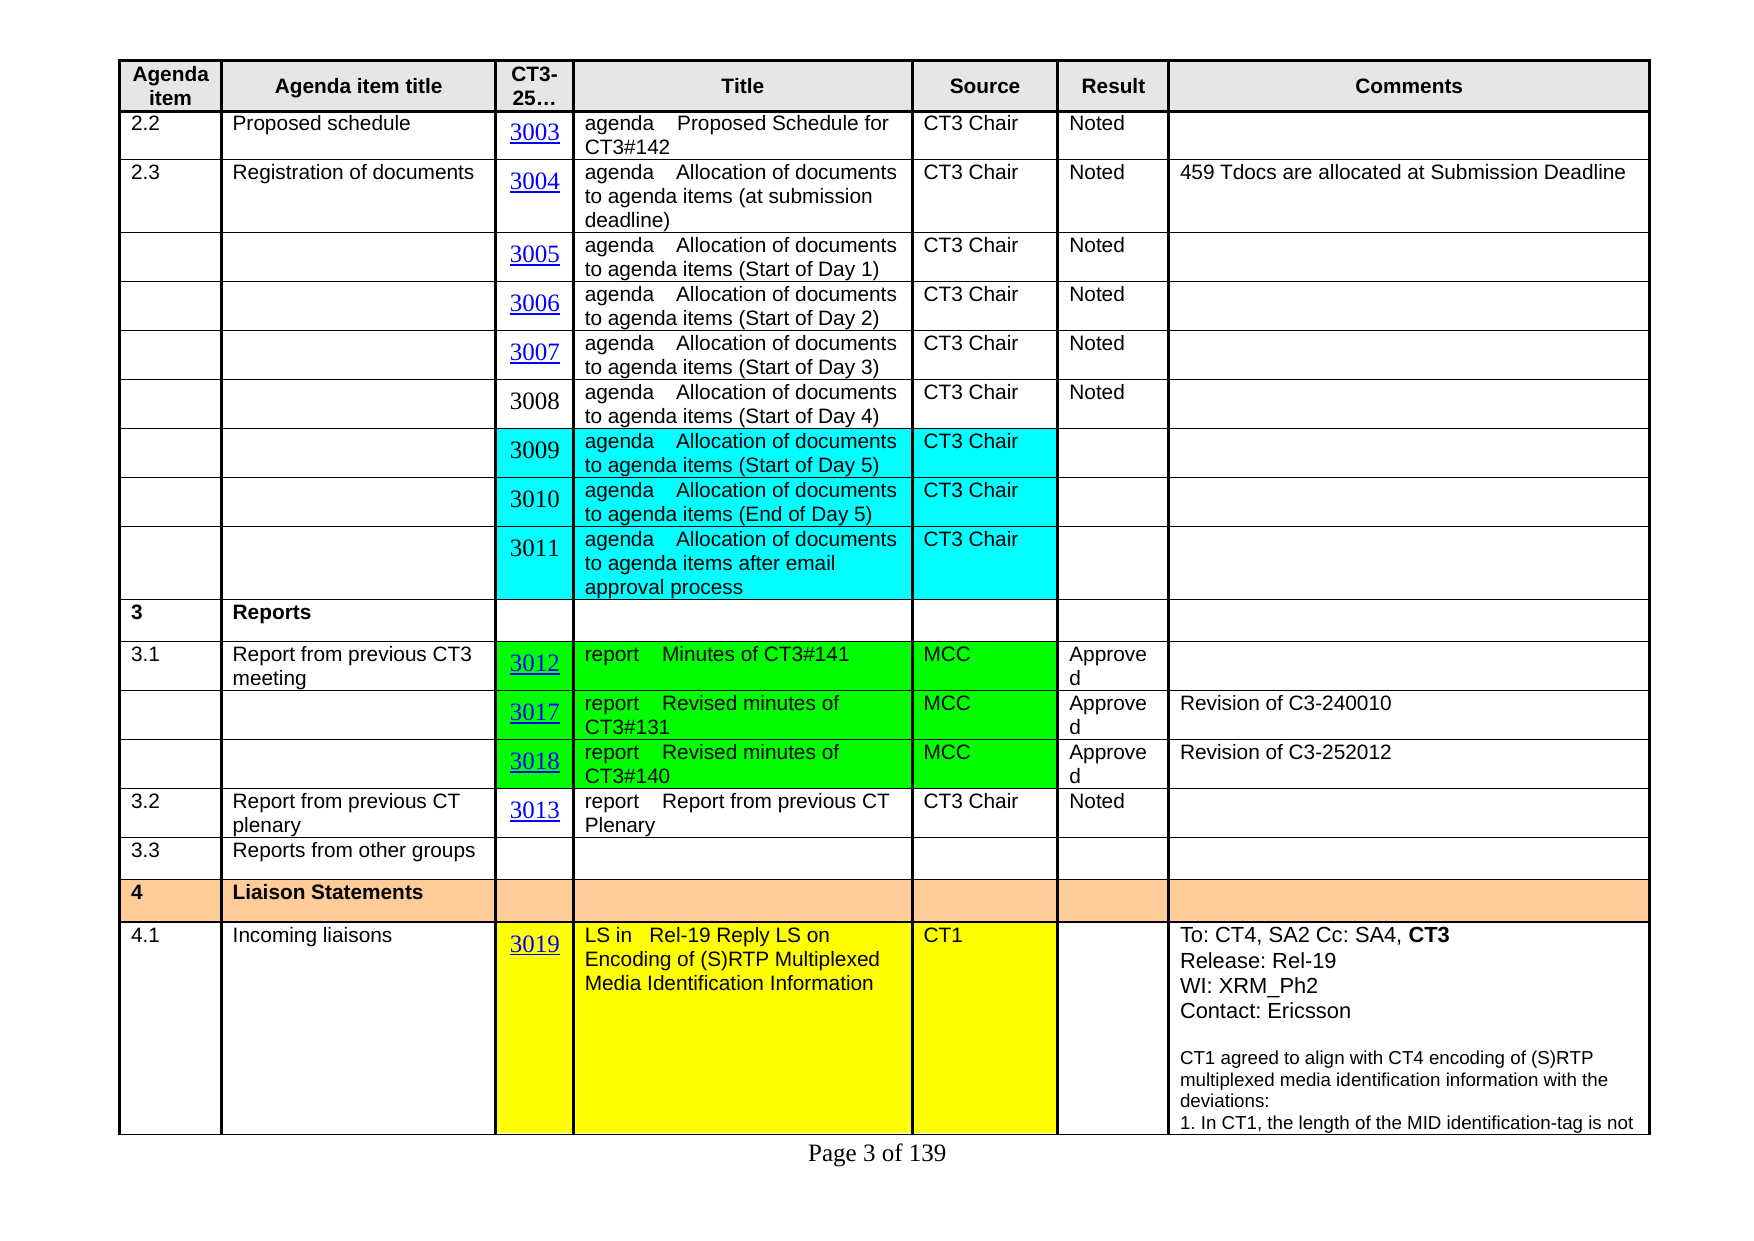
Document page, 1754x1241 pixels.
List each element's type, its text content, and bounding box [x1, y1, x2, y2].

table_cell [1170, 282, 1648, 330]
table_cell [1059, 527, 1167, 599]
table_cell 3003 [497, 113, 572, 159]
table_cell MCC [914, 691, 1056, 739]
table_cell [1170, 527, 1648, 599]
table_cell CT3 Chair [914, 789, 1056, 837]
table_cell CT3 Chair [914, 113, 1056, 159]
table_cell 3013 [497, 789, 572, 837]
table_cell Revision of C3-252012 [1170, 740, 1648, 788]
table_cell Noted [1059, 113, 1167, 159]
table_cell 3006 [497, 282, 572, 330]
table_cell 3012 [497, 642, 572, 690]
table_cell [575, 880, 911, 921]
table_cell 3.3 [121, 838, 220, 879]
table_cell [1170, 789, 1648, 837]
table_cell [1059, 923, 1167, 1133]
table_cell [223, 233, 494, 281]
table_cell 3.1 [121, 642, 220, 690]
table_cell Incoming liaisons [223, 923, 494, 1133]
table_header Comments [1170, 62, 1648, 110]
table_cell CT3 Chair [914, 380, 1056, 428]
table_cell [121, 380, 220, 428]
table_cell CT3 Chair [914, 233, 1056, 281]
table_cell [121, 282, 220, 330]
table_header Agenda item title [223, 62, 494, 110]
table_cell [1059, 429, 1167, 477]
table_cell CT1 [914, 923, 1056, 1133]
table_cell agenda Allocation of documents to agenda items (Start of Day 5) [575, 429, 911, 477]
table_cell [1059, 600, 1167, 641]
table_cell [914, 880, 1056, 921]
table_cell [121, 233, 220, 281]
table_cell [223, 380, 494, 428]
table_cell [223, 282, 494, 330]
table_cell [121, 527, 220, 599]
table_cell CT3 Chair [914, 160, 1056, 232]
table_cell report Revised minutes of CT3#140 [575, 740, 911, 788]
table_cell 3005 [497, 233, 572, 281]
table_cell [223, 331, 494, 379]
table_cell MCC [914, 740, 1056, 788]
table_cell 2.3 [121, 160, 220, 232]
table_cell agenda Allocation of documents to agenda items (Start of Day 4) [575, 380, 911, 428]
table_cell [914, 838, 1056, 879]
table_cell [575, 923, 911, 1133]
table_cell [121, 478, 220, 526]
table_cell [1170, 429, 1648, 477]
table_cell 3019 [497, 923, 572, 1133]
table_cell 3017 [497, 691, 572, 739]
table_cell Proposed schedule [223, 113, 494, 159]
table_cell agenda Proposed Schedule for CT3#142 [575, 113, 911, 159]
table_cell Registration of documents [223, 160, 494, 232]
table_cell [497, 838, 572, 879]
table_cell Noted [1059, 331, 1167, 379]
table_cell Noted [1059, 233, 1167, 281]
table_cell agenda Allocation of documents to agenda items (Start of Day 2) [575, 282, 911, 330]
table_cell [1170, 880, 1648, 921]
table_cell CT3 Chair [914, 429, 1056, 477]
table_cell Approved [1059, 642, 1167, 690]
table_cell Approved [1059, 740, 1167, 788]
table_cell [121, 429, 220, 477]
table_cell [223, 691, 494, 739]
table_cell [121, 691, 220, 739]
table_cell [1059, 478, 1167, 526]
table_cell [121, 740, 220, 788]
table_cell [223, 527, 494, 599]
table_cell 4.1 [121, 923, 220, 1133]
table_cell Noted [1059, 789, 1167, 837]
table_cell [1059, 838, 1167, 879]
table_cell Report from previous CT plenary [223, 789, 494, 837]
table_cell [1170, 838, 1648, 879]
table_cell Noted [1059, 380, 1167, 428]
table_cell [1170, 478, 1648, 526]
table_cell Approved [1059, 691, 1167, 739]
table_cell [575, 838, 911, 879]
table_cell [1170, 331, 1648, 379]
table_cell Noted [1059, 282, 1167, 330]
table_cell 3004 [497, 160, 572, 232]
table_cell 2.2 [121, 113, 220, 159]
table_cell report Minutes of CT3#141 [575, 642, 911, 690]
table_cell [1170, 600, 1648, 641]
table_cell 459 Tdocs are allocated at Submission Deadline [1170, 160, 1648, 232]
table_cell [223, 740, 494, 788]
table_header Agenda item [121, 62, 220, 110]
table_cell Revision of C3-240010 [1170, 691, 1648, 739]
table_cell Reports [223, 600, 494, 641]
table_cell 3011 [497, 527, 572, 599]
table_cell [575, 600, 911, 641]
table_cell [1170, 380, 1648, 428]
table_cell MCC [914, 642, 1056, 690]
table_cell 3010 [497, 478, 572, 526]
table_cell 3018 [497, 740, 572, 788]
table_cell [497, 880, 572, 921]
table_cell CT3 Chair [914, 331, 1056, 379]
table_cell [1170, 923, 1648, 1133]
table_cell [1170, 642, 1648, 690]
table_cell 3009 [497, 429, 572, 477]
table_cell [223, 429, 494, 477]
table_cell 4 [121, 880, 220, 921]
table_cell 3008 [497, 380, 572, 428]
table_cell [223, 478, 494, 526]
table_cell 3 [121, 600, 220, 641]
table_cell Report from previous CT3 meeting [223, 642, 494, 690]
table_cell [1170, 233, 1648, 281]
table_cell CT3 Chair [914, 527, 1056, 599]
table_cell CT3 Chair [914, 282, 1056, 330]
table_cell [914, 600, 1056, 641]
table_cell [121, 331, 220, 379]
table_cell Noted [1059, 160, 1167, 232]
table_cell [1059, 880, 1167, 921]
table_header Source [914, 62, 1056, 110]
table_header Result [1059, 62, 1167, 110]
table_cell 3.2 [121, 789, 220, 837]
table_cell report Report from previous CT Plenary [575, 789, 911, 837]
table_cell report Revised minutes of CT3#131 [575, 691, 911, 739]
table_cell agenda Allocation of documents to agenda items (Start of Day 1) [575, 233, 911, 281]
table_header CT3-25… [497, 62, 572, 110]
table_header Title [575, 62, 911, 110]
table_cell agenda Allocation of documents to agenda items (Start of Day 3) [575, 331, 911, 379]
table_cell Liaison Statements [223, 880, 494, 921]
table_cell agenda Allocation of documents to agenda items (at submission deadline) [575, 160, 911, 232]
table_cell 3007 [497, 331, 572, 379]
table_cell Reports from other groups [223, 838, 494, 879]
table_cell [497, 600, 572, 641]
table_cell agenda Allocation of documents to agenda items after email approval process [575, 527, 911, 599]
table_cell CT3 Chair [914, 478, 1056, 526]
table_cell [1170, 113, 1648, 159]
table_cell agenda Allocation of documents to agenda items (End of Day 5) [575, 478, 911, 526]
